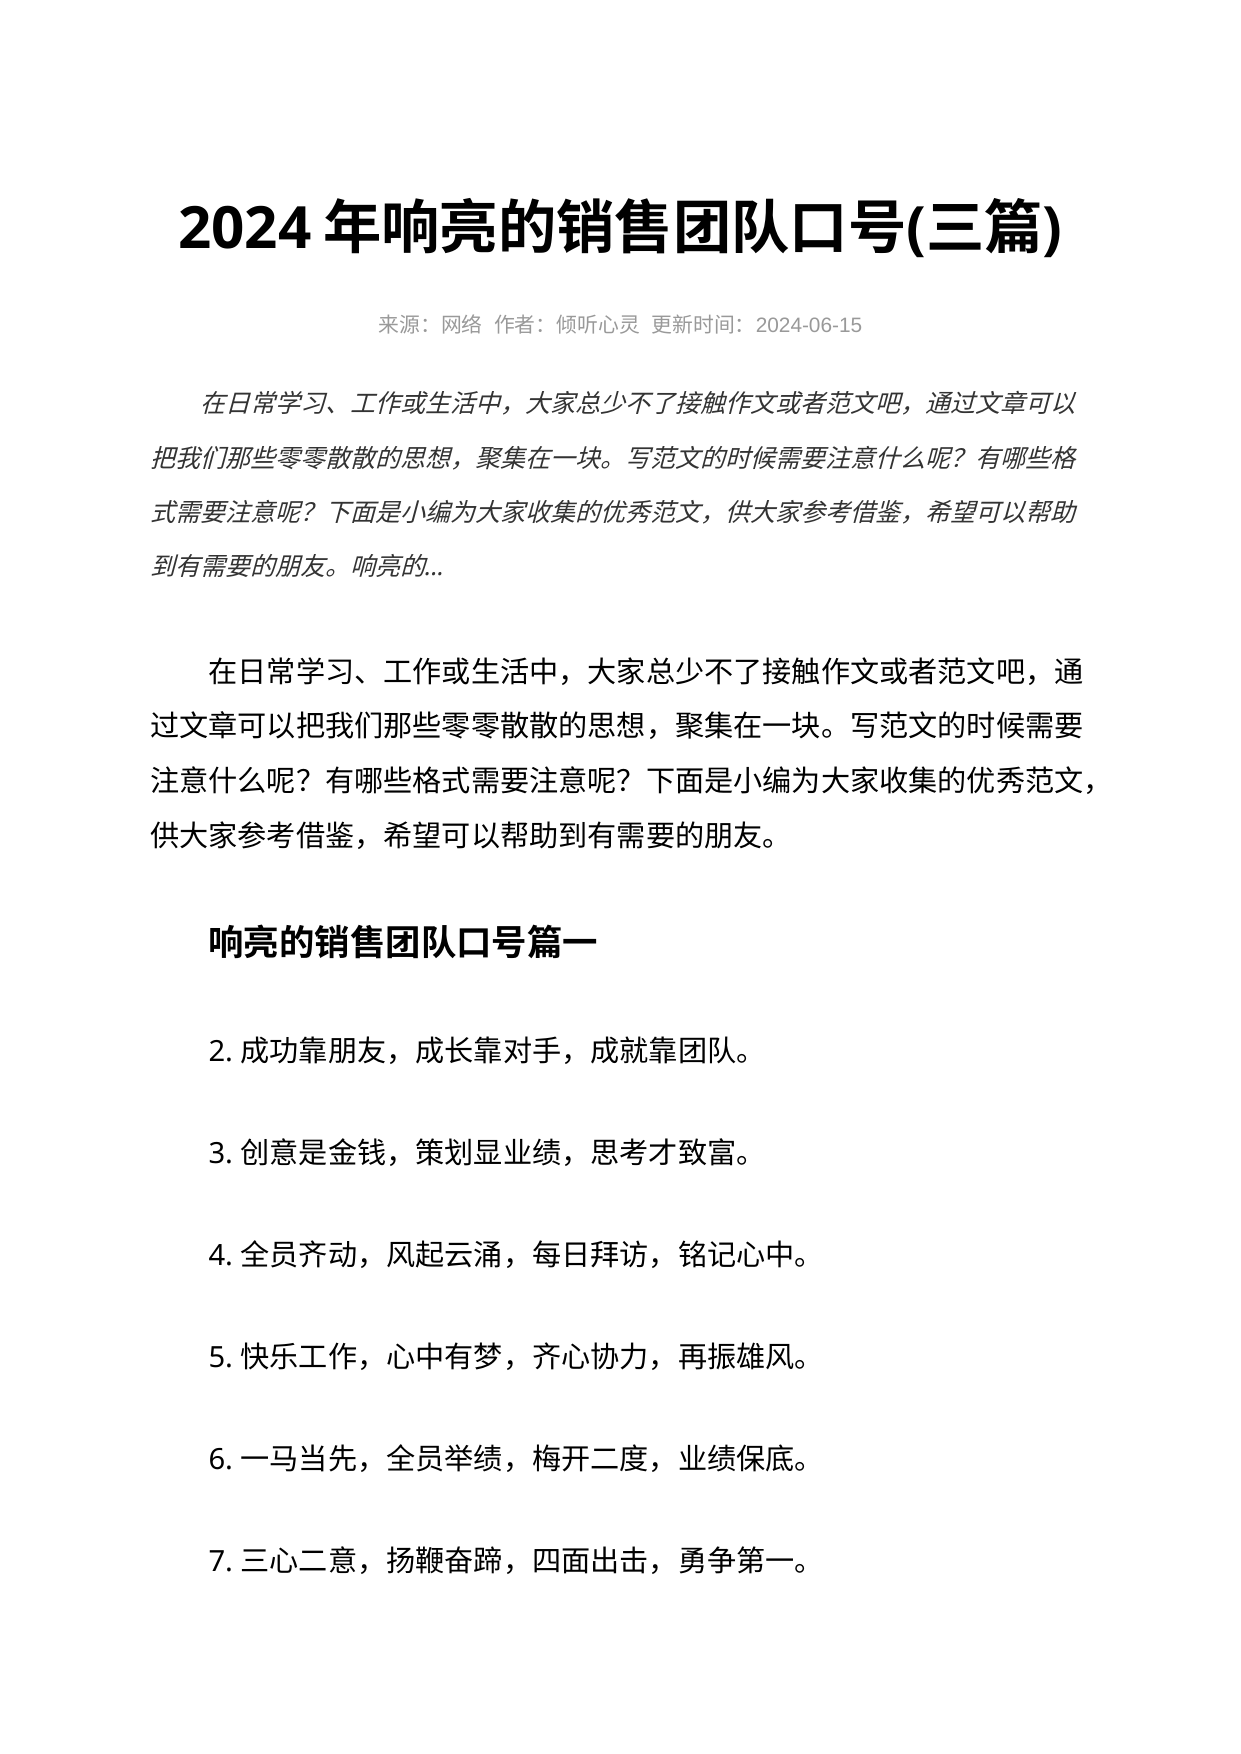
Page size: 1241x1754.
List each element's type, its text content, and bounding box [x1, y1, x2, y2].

text 4. 全员齐动，风起云涌，每日拜访，铭记心中。 [150, 1232, 1090, 1274]
text 在日常学习、工作或生活中，大家总少不了接触作文或者范文吧，通过文章可以把我们那些零零散散的思想，聚集在一块。写范文的时候需要注意什么呢？有哪些格式需要注意呢？下面是小编为大家收集的优秀范文，供大家参考借鉴，希望可以帮助到有需要的朋友。响亮的... [150, 384, 1090, 583]
text 5. 快乐工作，心中有梦，齐心协力，再振雄风。 [150, 1334, 1090, 1376]
text 7. 三心二意，扬鞭奋蹄，四面出击，勇争第一。 [150, 1538, 1090, 1580]
text 来源：网络 作者：倾听心灵 更新时间：2024-06-15 [150, 313, 1090, 337]
text 3. 创意是金钱，策划显业绩，思考才致富。 [150, 1130, 1090, 1172]
text 6. 一马当先，全员举绩，梅开二度，业绩保底。 [150, 1436, 1090, 1478]
text 响亮的销售团队口号篇一 [150, 914, 1090, 966]
text 2. 成功靠朋友，成长靠对手，成就靠团队。 [150, 1028, 1090, 1070]
subtitle 2024年响亮的销售团队口号(三篇) [150, 181, 1090, 266]
text 在日常学习、工作或生活中，大家总少不了接触作文或者范文吧，通过文章可以把我们那些零零散散的思想，聚集在一块。写范文的时候需要注意什么呢？有哪些格式需要注意呢？下面是小编为大家收集的优秀范文，供大家参考借鉴，希望可以帮助到有需要的朋友。 [150, 648, 1090, 855]
